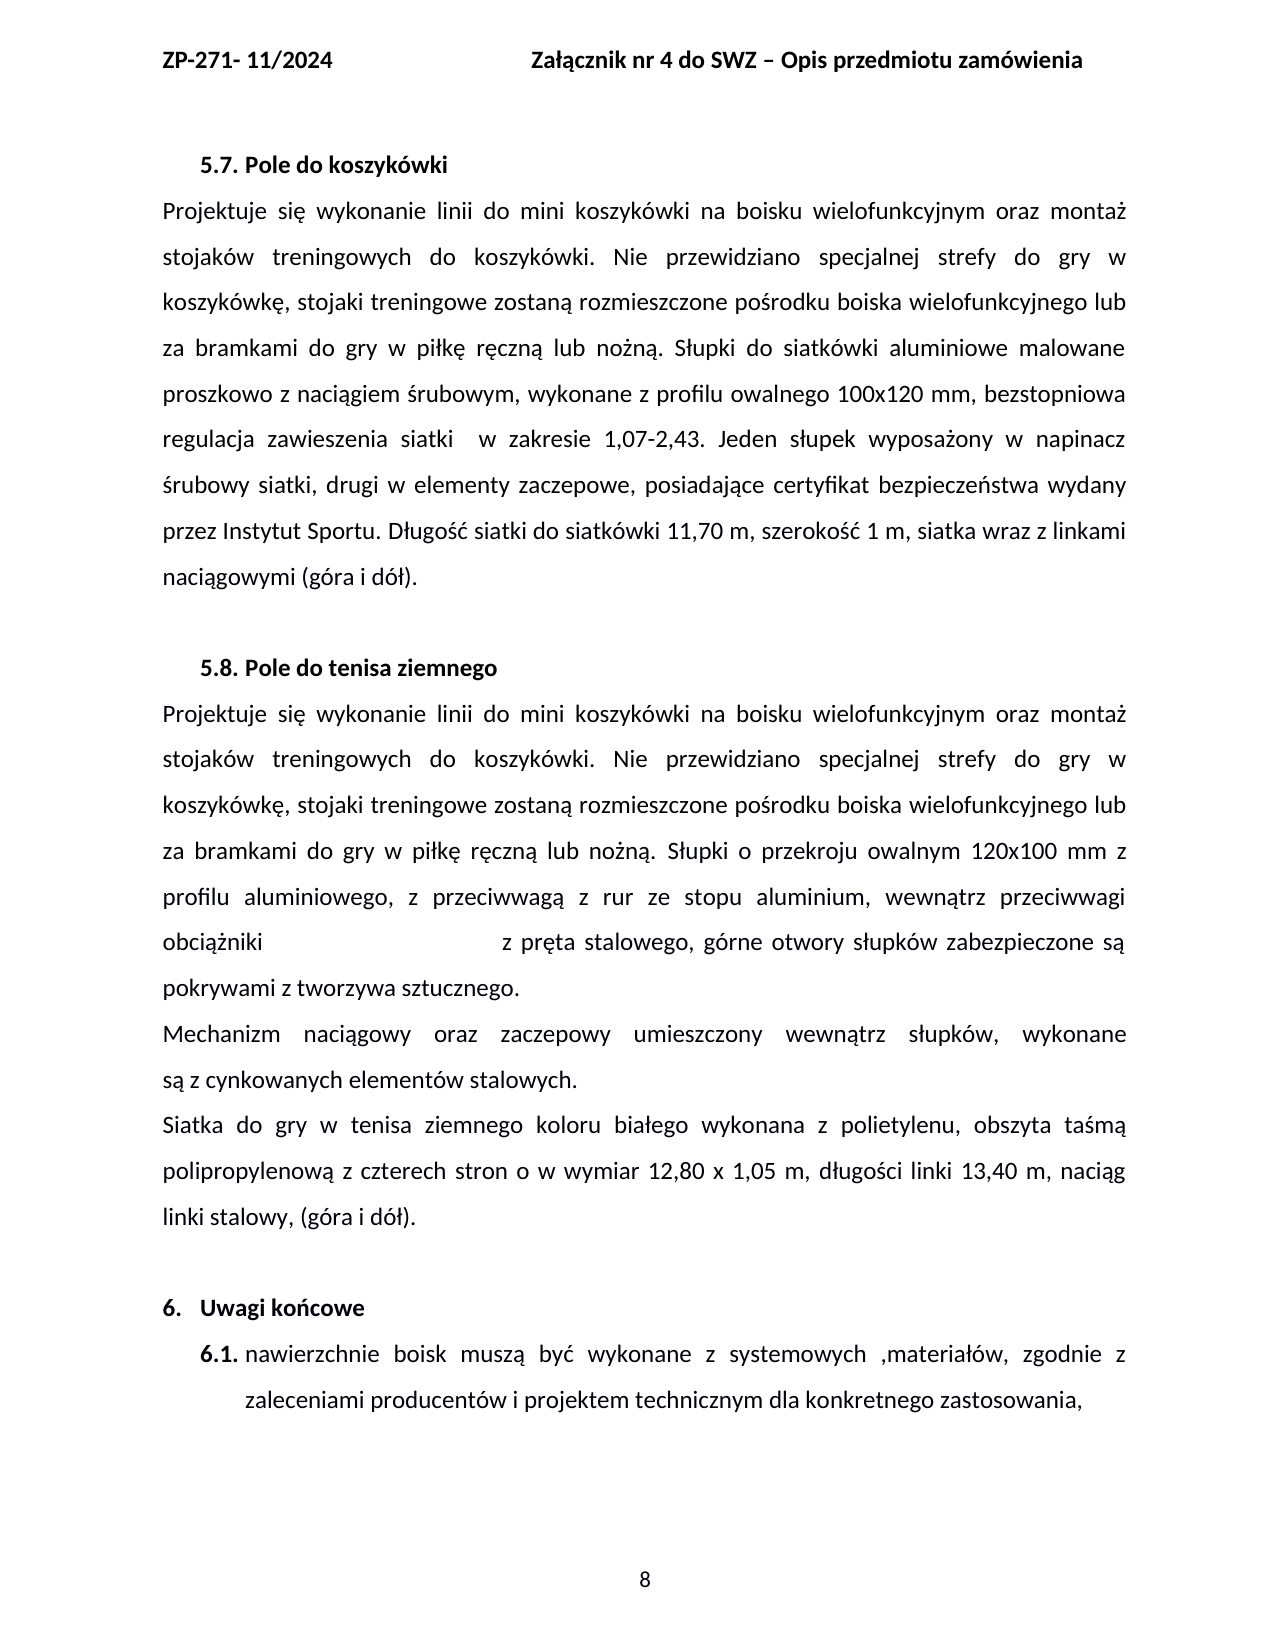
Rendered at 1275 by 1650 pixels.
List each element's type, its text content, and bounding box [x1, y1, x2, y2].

list Pole do koszykówki [200, 149, 1127, 180]
list Pole do tenisa ziemnego [200, 652, 1127, 683]
text Projektuje się wykonanie linii do mini koszykówki na boisku wielofunkcyjnym oraz montaż stojaków treningowych do koszykówki. Nie przewidziano specjalnej strefy do gry w koszykówkę, stojaki treningowe zostaną rozmieszczone pośrodku boiska wielofunkcyjnego lub za bramkami do gry w piłkę ręczną lub nożną. Słupki o przekroju owalnym 120x100 mm z profilu aluminiowego, z przeciwwagą z rur ze stopu aluminium, wewnątrz przeciwwagi obciążniki z pręta stalowego, górne otwory słupków zabezpieczone są pokrywami z tworzywa sztucznego. [162, 698, 1127, 1003]
text Projektuje się wykonanie linii do mini koszykówki na boisku wielofunkcyjnym oraz montaż stojaków treningowych do koszykówki. Nie przewidziano specjalnej strefy do gry w koszykówkę, stojaki treningowe zostaną rozmieszczone pośrodku boiska wielofunkcyjnego lub za bramkami do gry w piłkę ręczną lub nożną. Słupki do siatkówki aluminiowe malowane proszkowo z naciągiem śrubowym, wykonane z profilu owalnego 100x120 mm, bezstopniowa regulacja zawieszenia siatki w zakresie 1,07-2,43. Jeden słupek wyposażony w napinacz śrubowy siatki, drugi w elementy zaczepowe, posiadające certyfikat bezpieczeństwa wydany przez Instytut Sportu. Długość siatki do siatkówki 11,70 m, szerokość 1 m, siatka wraz z linkami naciągowymi (góra i dół). [162, 195, 1127, 591]
list nawierzchnie boisk muszą być wykonane z systemowych ,materiałów, zgodnie z zaleceniami producentów i projektem technicznym dla konkretnego zastosowania, [200, 1338, 1127, 1414]
list Uwagi końcowe [162, 1292, 1127, 1323]
text Mechanizm naciągowy oraz zaczepowy umieszczony wewnątrz słupków, wykonane są z cynkowanych elementów stalowych. [162, 1018, 1127, 1094]
text Siatka do gry w tenisa ziemnego koloru białego wykonana z polietylenu, obszyta taśmą polipropylenową z czterech stron o w wymiar 12,80 x 1,05 m, długości linki 13,40 m, naciąg linki stalowy, (góra i dół). [162, 1109, 1127, 1231]
